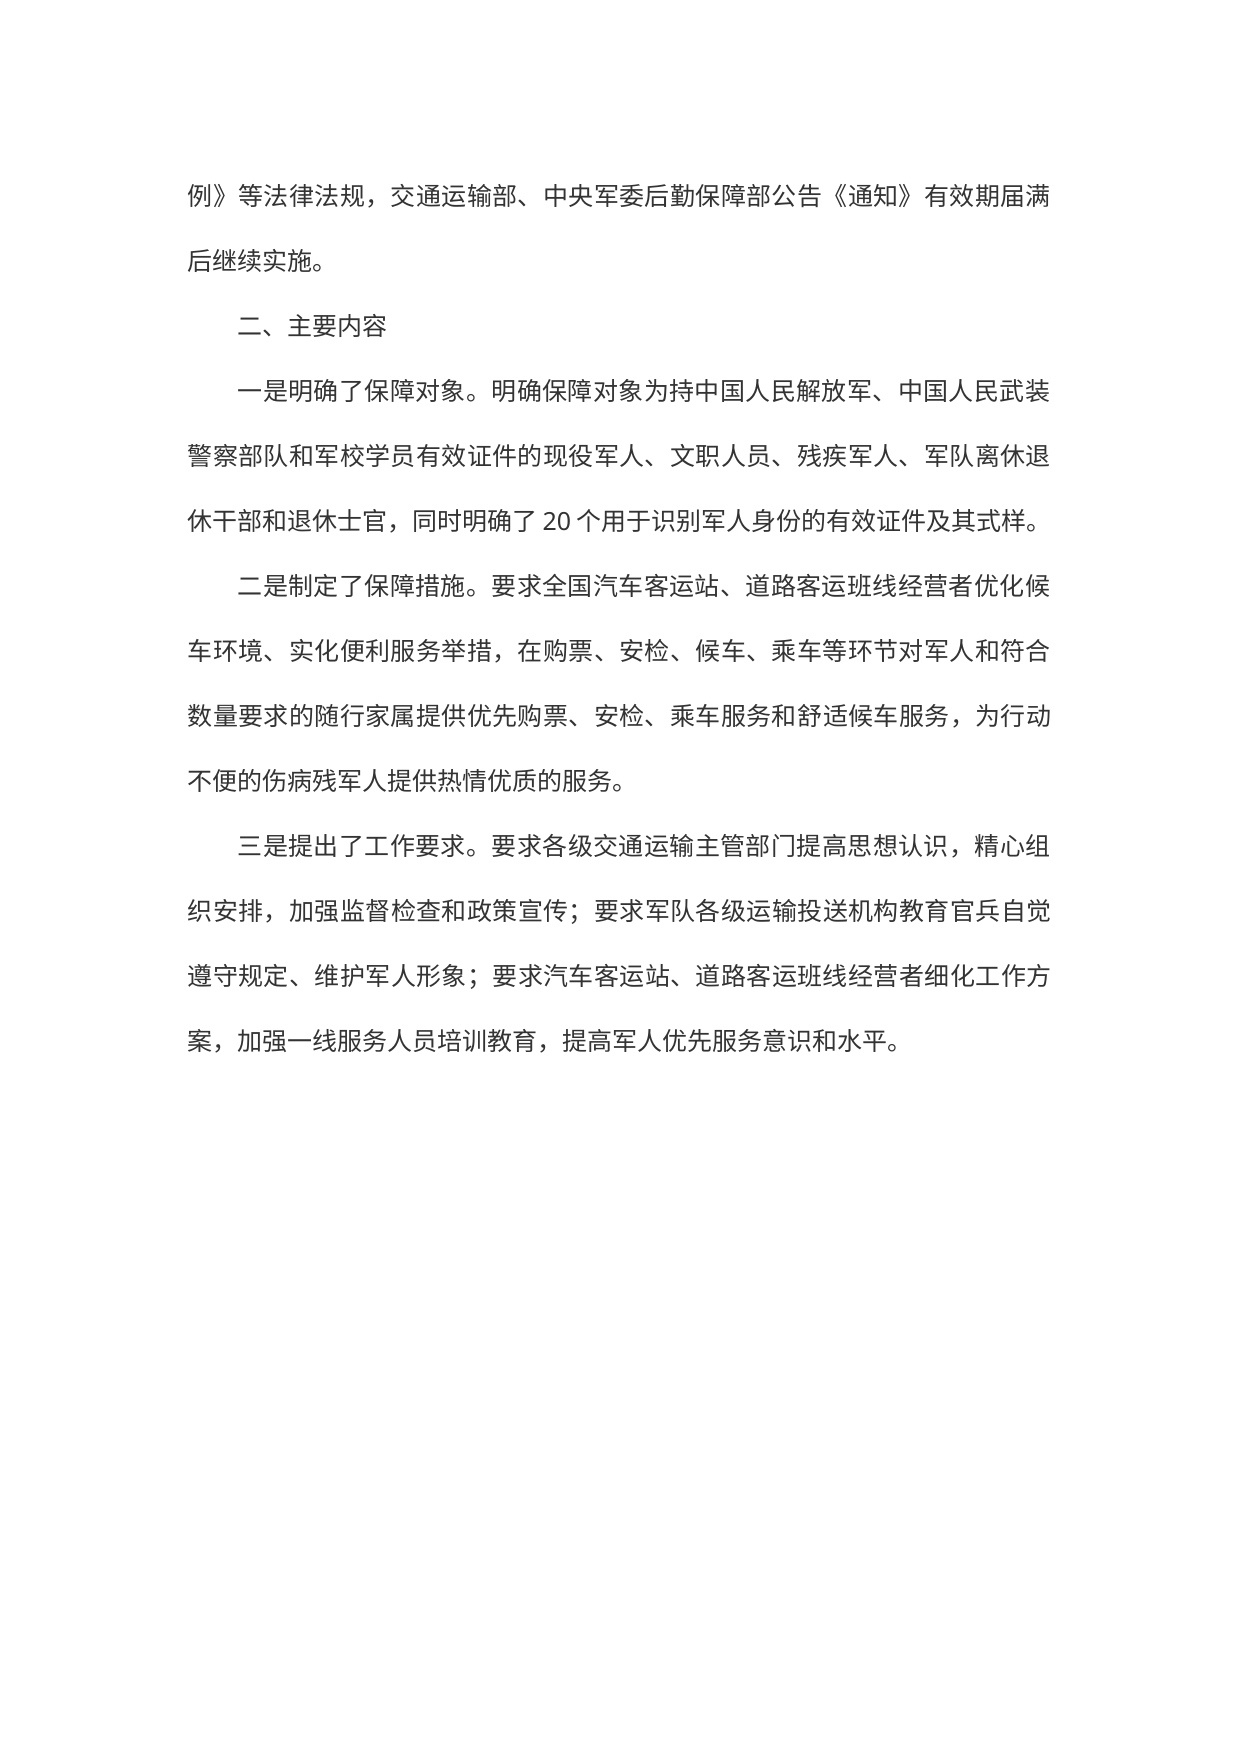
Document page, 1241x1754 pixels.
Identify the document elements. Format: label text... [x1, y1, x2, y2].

text 三是提出了工作要求。要求各级交通运输主管部门提高思想认识，精心组织安排，加强监督检查和政策宣传；要求军队各级运输投送机构教育官兵自觉遵守规定、维护军人形象；要求汽车客运站、道路客运班线经营者细化工作方案，加强一线服务人员培训教育，提高军人优先服务意识和水平。 [187, 812, 1053, 1072]
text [187, 162, 1053, 292]
text 一是明确了保障对象。明确保障对象为持中国人民解放军、中国人民武装警察部队和军校学员有效证件的现役军人、文职人员、残疾军人、军队离休退休干部和退休士官，同时明确了20个用于识别军人身份的有效证件及其式样。 [187, 357, 1053, 552]
text 二是制定了保障措施。要求全国汽车客运站、道路客运班线经营者优化候车环境、实化便利服务举措，在购票、安检、候车、乘车等环节对军人和符合数量要求的随行家属提供优先购票、安检、乘车服务和舒适候车服务，为行动不便的伤病残军人提供热情优质的服务。 [187, 552, 1053, 812]
text 二、主要内容 [187, 292, 1053, 357]
